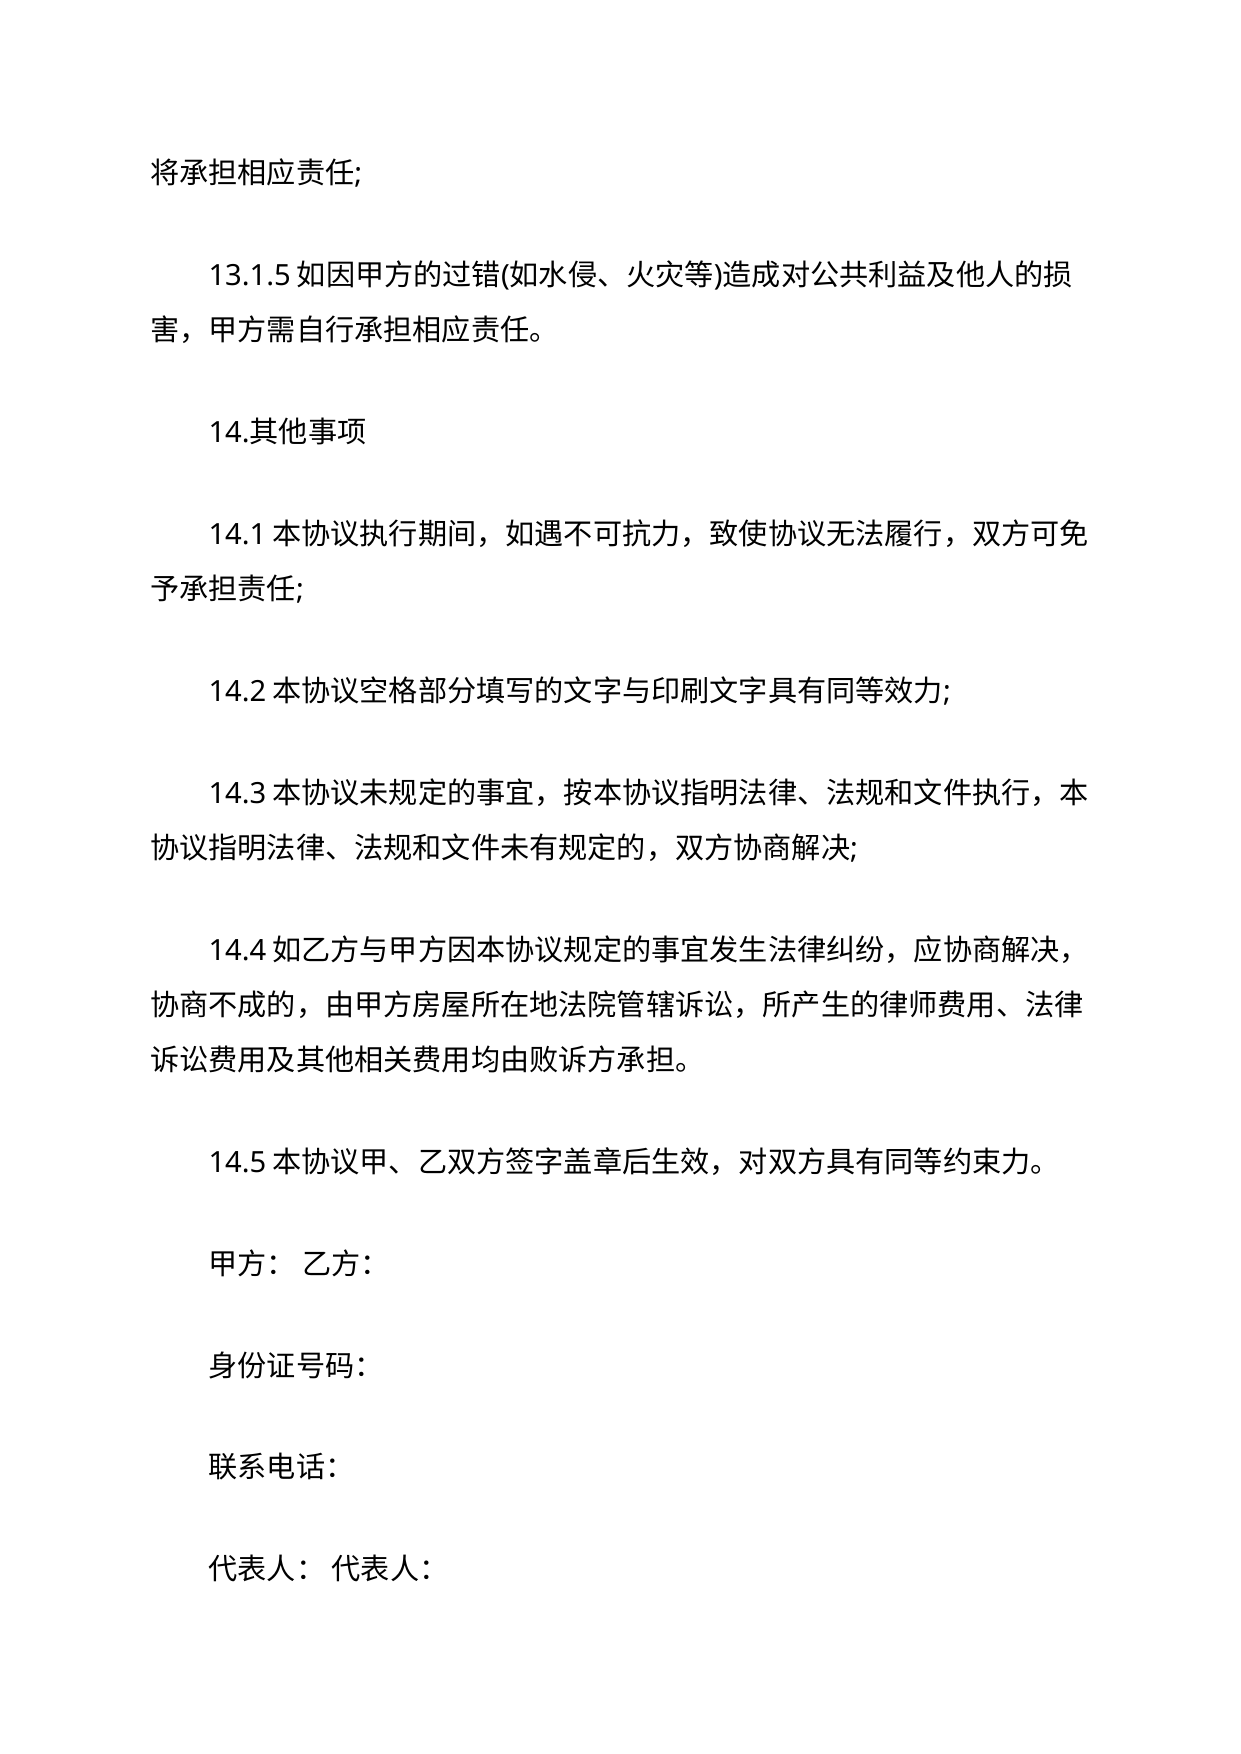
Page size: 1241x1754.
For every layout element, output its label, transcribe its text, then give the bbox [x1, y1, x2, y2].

text 14.3本协议未规定的事宜，按本协议指明法律、法规和文件执行，本协议指明法律、法规和文件未有规定的，双方协商解决; [150, 770, 1090, 867]
text 14.其他事项 [150, 409, 1090, 451]
text 身份证号码： [150, 1342, 1090, 1384]
text 联系电话： [150, 1444, 1090, 1486]
text 14.2本协议空格部分填写的文字与印刷文字具有同等效力; [150, 668, 1090, 710]
text 14.4如乙方与甲方因本协议规定的事宜发生法律纠纷，应协商解决，协商不成的，由甲方房屋所在地法院管辖诉讼，所产生的律师费用、法律诉讼费用及其他相关费用均由败诉方承担。 [150, 927, 1090, 1079]
text 13.1.5如因甲方的过错(如水侵、火灾等)造成对公共利益及他人的损害，甲方需自行承担相应责任。 [150, 252, 1090, 349]
text 甲方： 乙方： [150, 1240, 1090, 1283]
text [150, 150, 1090, 192]
text 14.1本协议执行期间，如遇不可抗力，致使协议无法履行，双方可免予承担责任; [150, 511, 1090, 608]
text 代表人： 代表人： [150, 1546, 1090, 1588]
text 14.5本协议甲、乙双方签字盖章后生效，对双方具有同等约束力。 [150, 1138, 1090, 1181]
